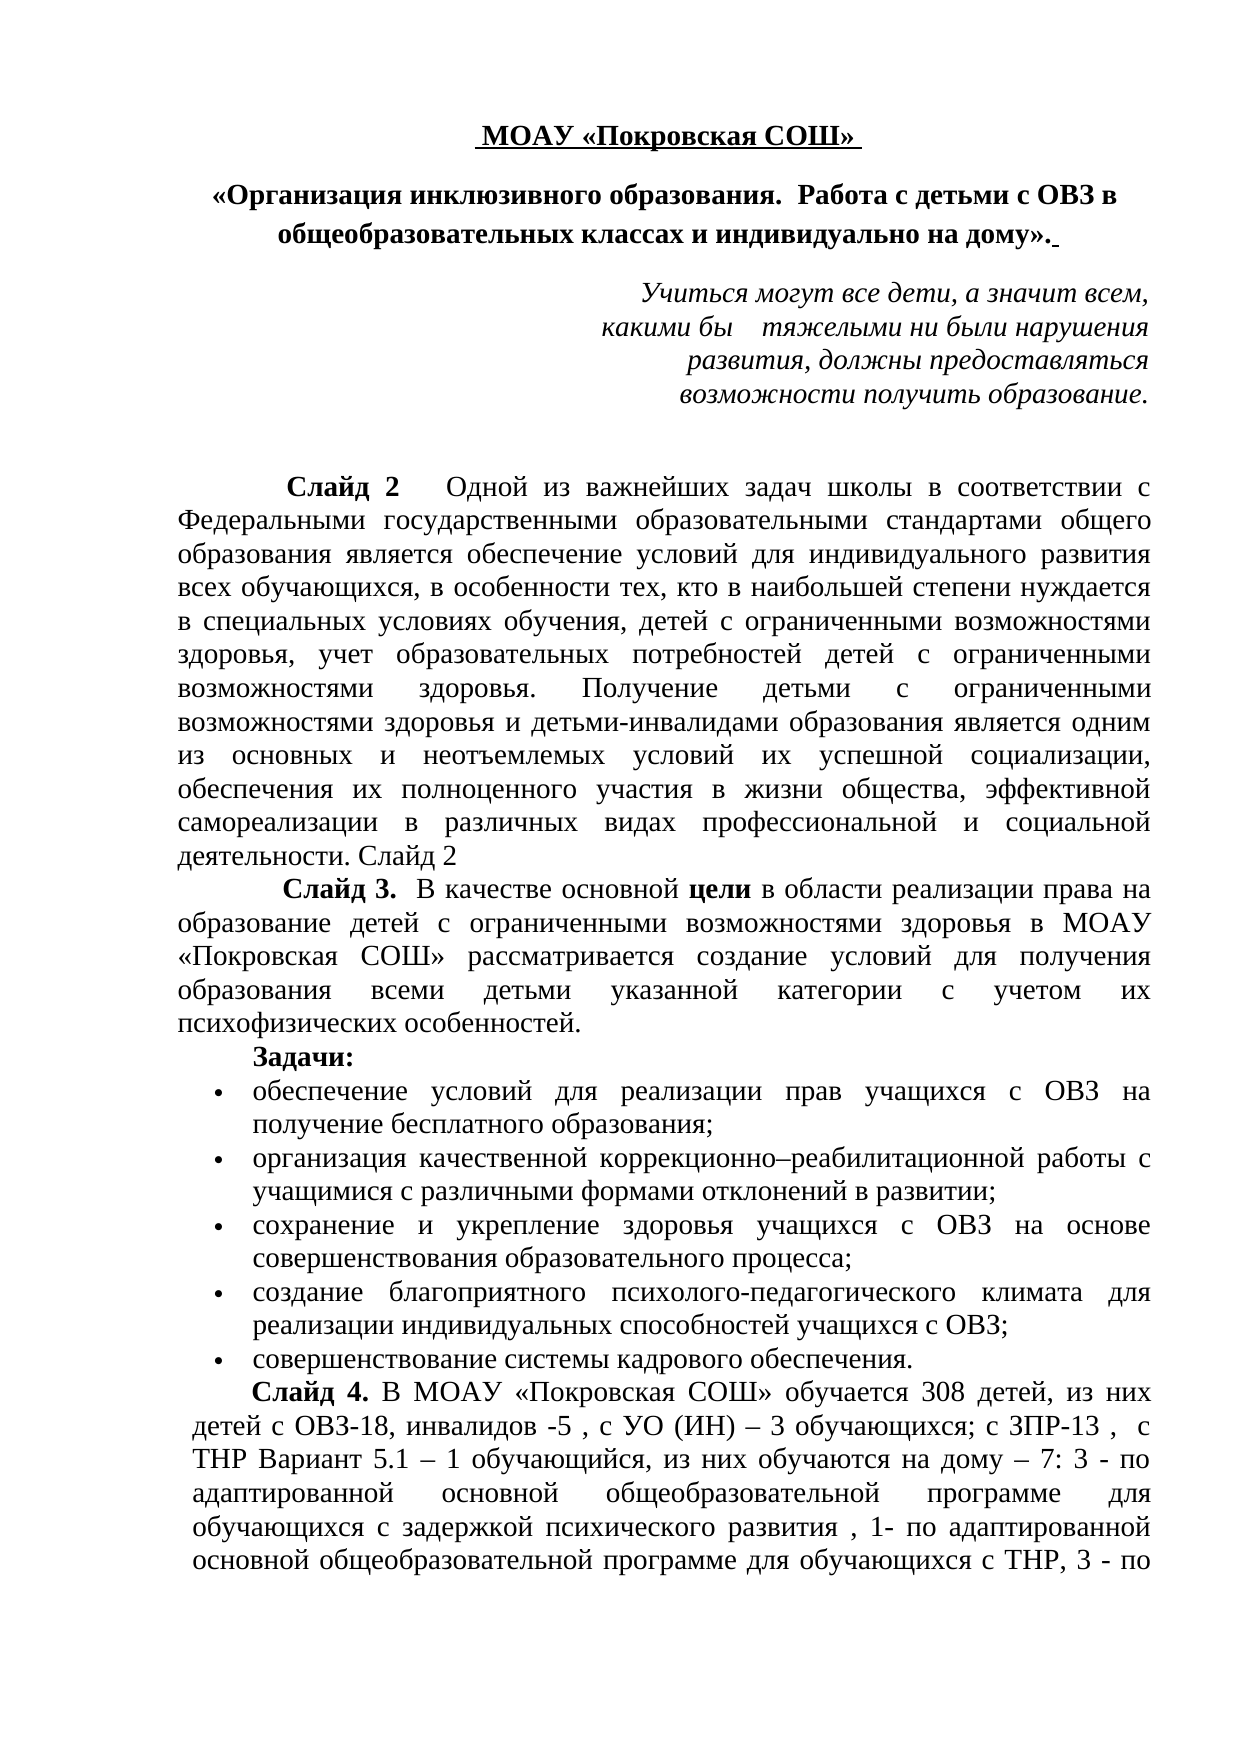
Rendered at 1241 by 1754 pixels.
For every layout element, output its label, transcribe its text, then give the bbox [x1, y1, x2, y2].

text Задачи: [252, 1039, 1152, 1073]
list сохранение и укрепление здоровья учащихся с ОВЗ на основе совершенствования образовательного процесса; [215, 1207, 1152, 1274]
text Слайд 2 Одной из важнейших задач школы в соответствии с Федеральными государственными образовательными стандартами общего образования является обеспечение условий для индивидуального развития всех обучающихся, в особенности тех, кто в наибольшей степени нуждается в специальных условиях обучения, детей с ограниченными возможностями здоровья, учет образовательных потребностей детей с ограниченными возможностями здоровья. Получение детьми с ограниченными возможностями здоровья и детьми-инвалидами образования является одним из основных и неотъемлемых условий их успешной социализации, обеспечения их полноценного участия в жизни общества, эффективной самореализации в различных видах профессиональной и социальной деятельности. Слайд 2 [177, 469, 1152, 871]
text «Организация инклюзивного образования. Работа с детьми с ОВЗ в общеобразовательных классах и индивидуально на дому». [177, 177, 1152, 249]
list совершенствование системы кадрового обеспечения. [215, 1341, 1152, 1374]
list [192, 1374, 1152, 1576]
text Слайд 3. В качестве основной цели в области реализации права на образование детей с ограниченными возможностями здоровья в МОАУ «Покровская СОШ» рассматривается создание условий для получения образования всеми детьми указанной категории с учетом их психофизических особенностей. [177, 871, 1152, 1039]
list организация качественной коррекционно–реабилитационной работы с учащимися с различными формами отклонений в развитии; [215, 1140, 1152, 1207]
text Учиться могут все дети, а значит всем, какими бы тяжелыми ни были нарушения развития, должны предоставляться возможности получить образование. [561, 275, 1152, 409]
list обеспечение условий для реализации прав учащихся с ОВЗ на получение бесплатного образования; [215, 1073, 1152, 1140]
list создание благоприятного психолого-педагогического климата для реализации индивидуальных способностей учащихся с ОВЗ; [215, 1274, 1152, 1341]
text МОАУ «Покровская СОШ» [177, 118, 1152, 152]
